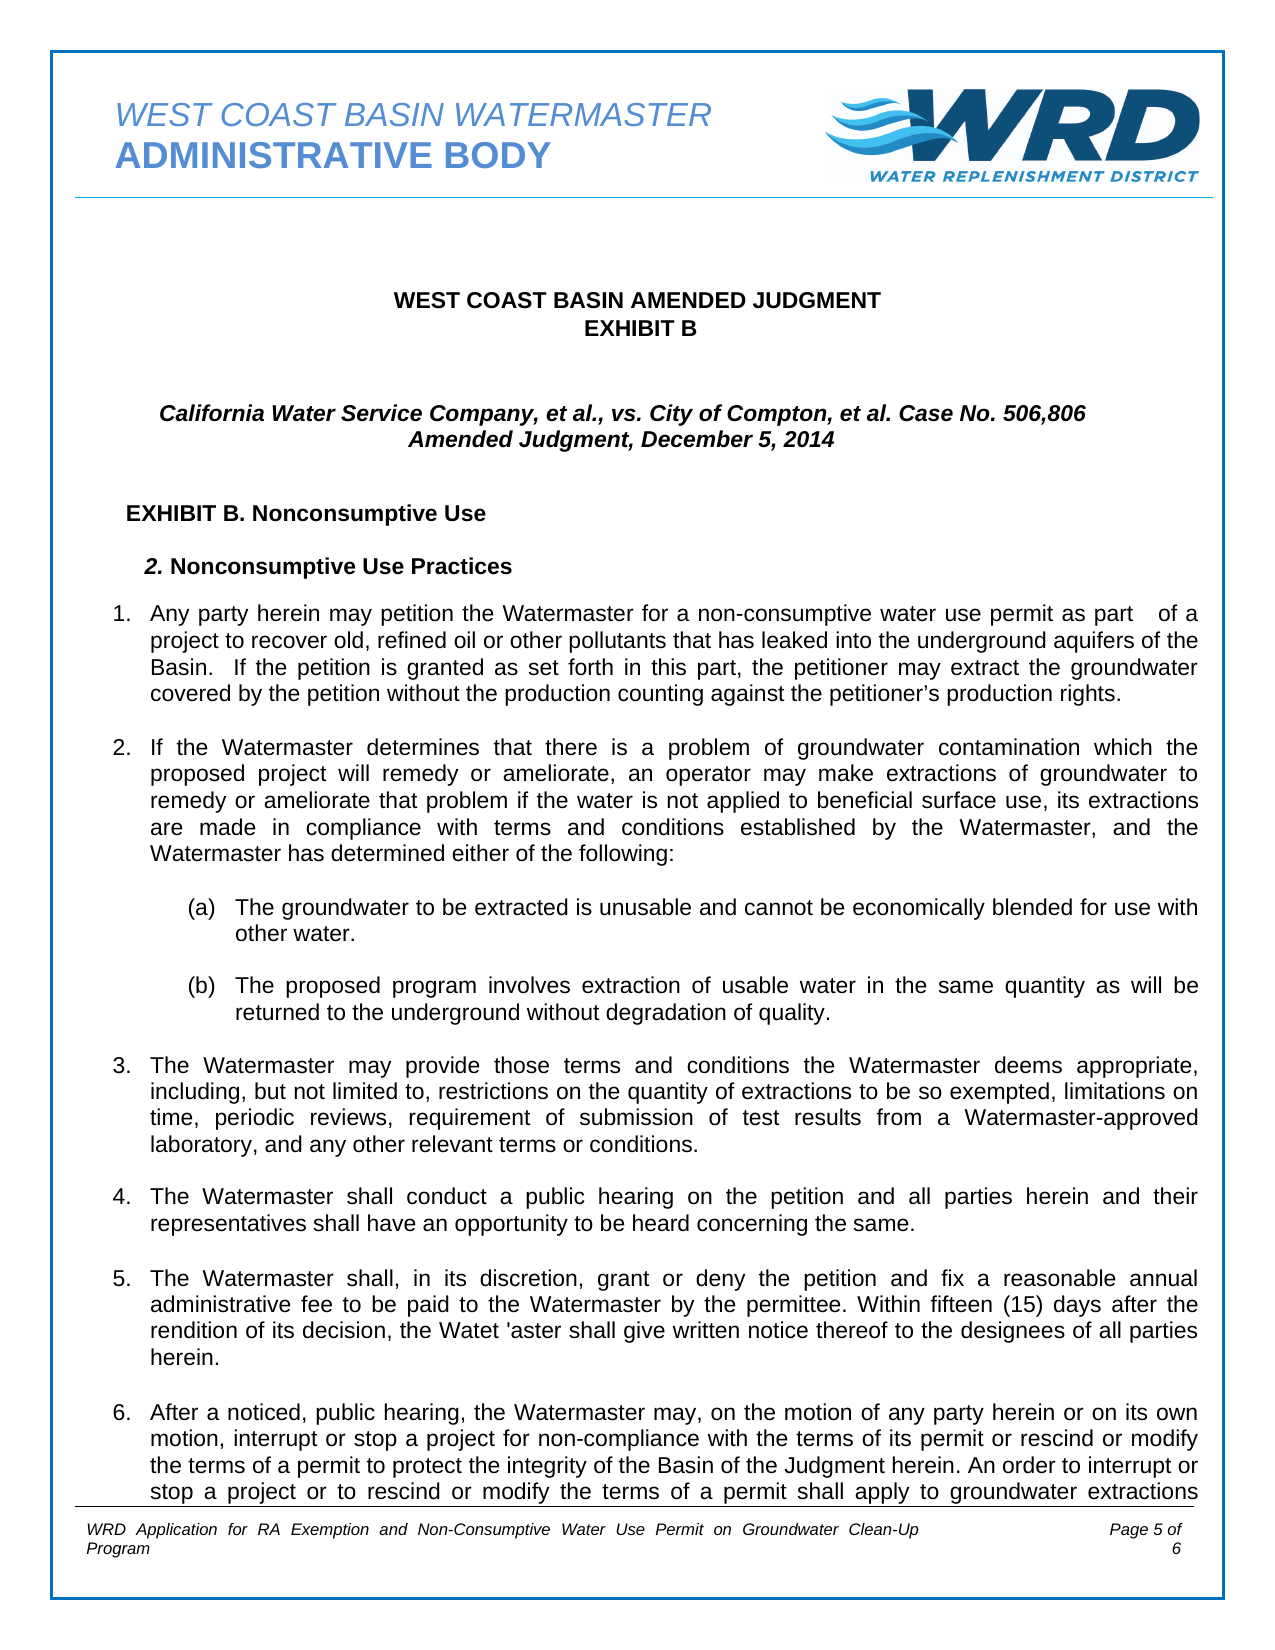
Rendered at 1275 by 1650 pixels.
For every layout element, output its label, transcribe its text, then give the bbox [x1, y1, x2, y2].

list The Watermaster shall, in its discretion, grant or deny the petition and fix a reasonable annual administrative fee to be paid to the Watermaster by the permittee. Within fifteen (15) days after the rendition of its decision, the Watet 'aster shall give written notice thereof to the designees of all parties herein. [112, 1265, 1200, 1370]
text WEST COAST BASIN AMENDED JUDGMENT [75, 284, 1200, 313]
list The Watermaster may provide those terms and conditions the Watermaster deems appropriate, including, but not limited to, restrictions on the quantity of extractions to be so exempted, limitations on time, periodic reviews, requirement of submission of test results from a Watermaster-approved laboratory, and any other relevant terms or conditions. [112, 1052, 1200, 1157]
text California Water Service Company, et al., vs. City of Compton, et al. Case No. 506,806 [75, 399, 1170, 426]
list The groundwater to be extracted is unusable and cannot be economically blended for use with other water. [187, 893, 1200, 946]
list Any party herein may petition the Watermaster for a non-consumptive water use permit as part of a project to recover old, refined oil or other pollutants that has leaked into the underground aquifers of the Basin. If the petition is granted as set forth in this part, the petitioner may extract the groundwater covered by the petition without the production counting against the petitioner’s production rights. [112, 600, 1200, 707]
text Amended Judgment, December 5, 2014 [75, 426, 1170, 452]
text 2. Nonconsumptive Use Practices [112, 553, 1200, 579]
list The Watermaster shall conduct a public hearing on the petition and all parties herein and their representatives shall have an opportunity to be heard concerning the same. [112, 1183, 1200, 1236]
picture [825, 89, 1200, 182]
text EXHIBIT B [75, 313, 1200, 342]
list If the Watermaster determines that there is a problem of groundwater contamination which the proposed project will remedy or ameliorate, an operator may make extractions of groundwater to remedy or ameliorate that problem if the water is not applied to beneficial surface use, its extractions are made in compliance with terms and conditions established by the Watermaster, and the Watermaster has determined either of the following: [112, 733, 1200, 867]
list The proposed program involves extraction of usable water in the same quantity as will be returned to the underground without degradation of quality. [187, 972, 1200, 1025]
text EXHIBIT B. Nonconsumptive Use [75, 500, 1200, 526]
